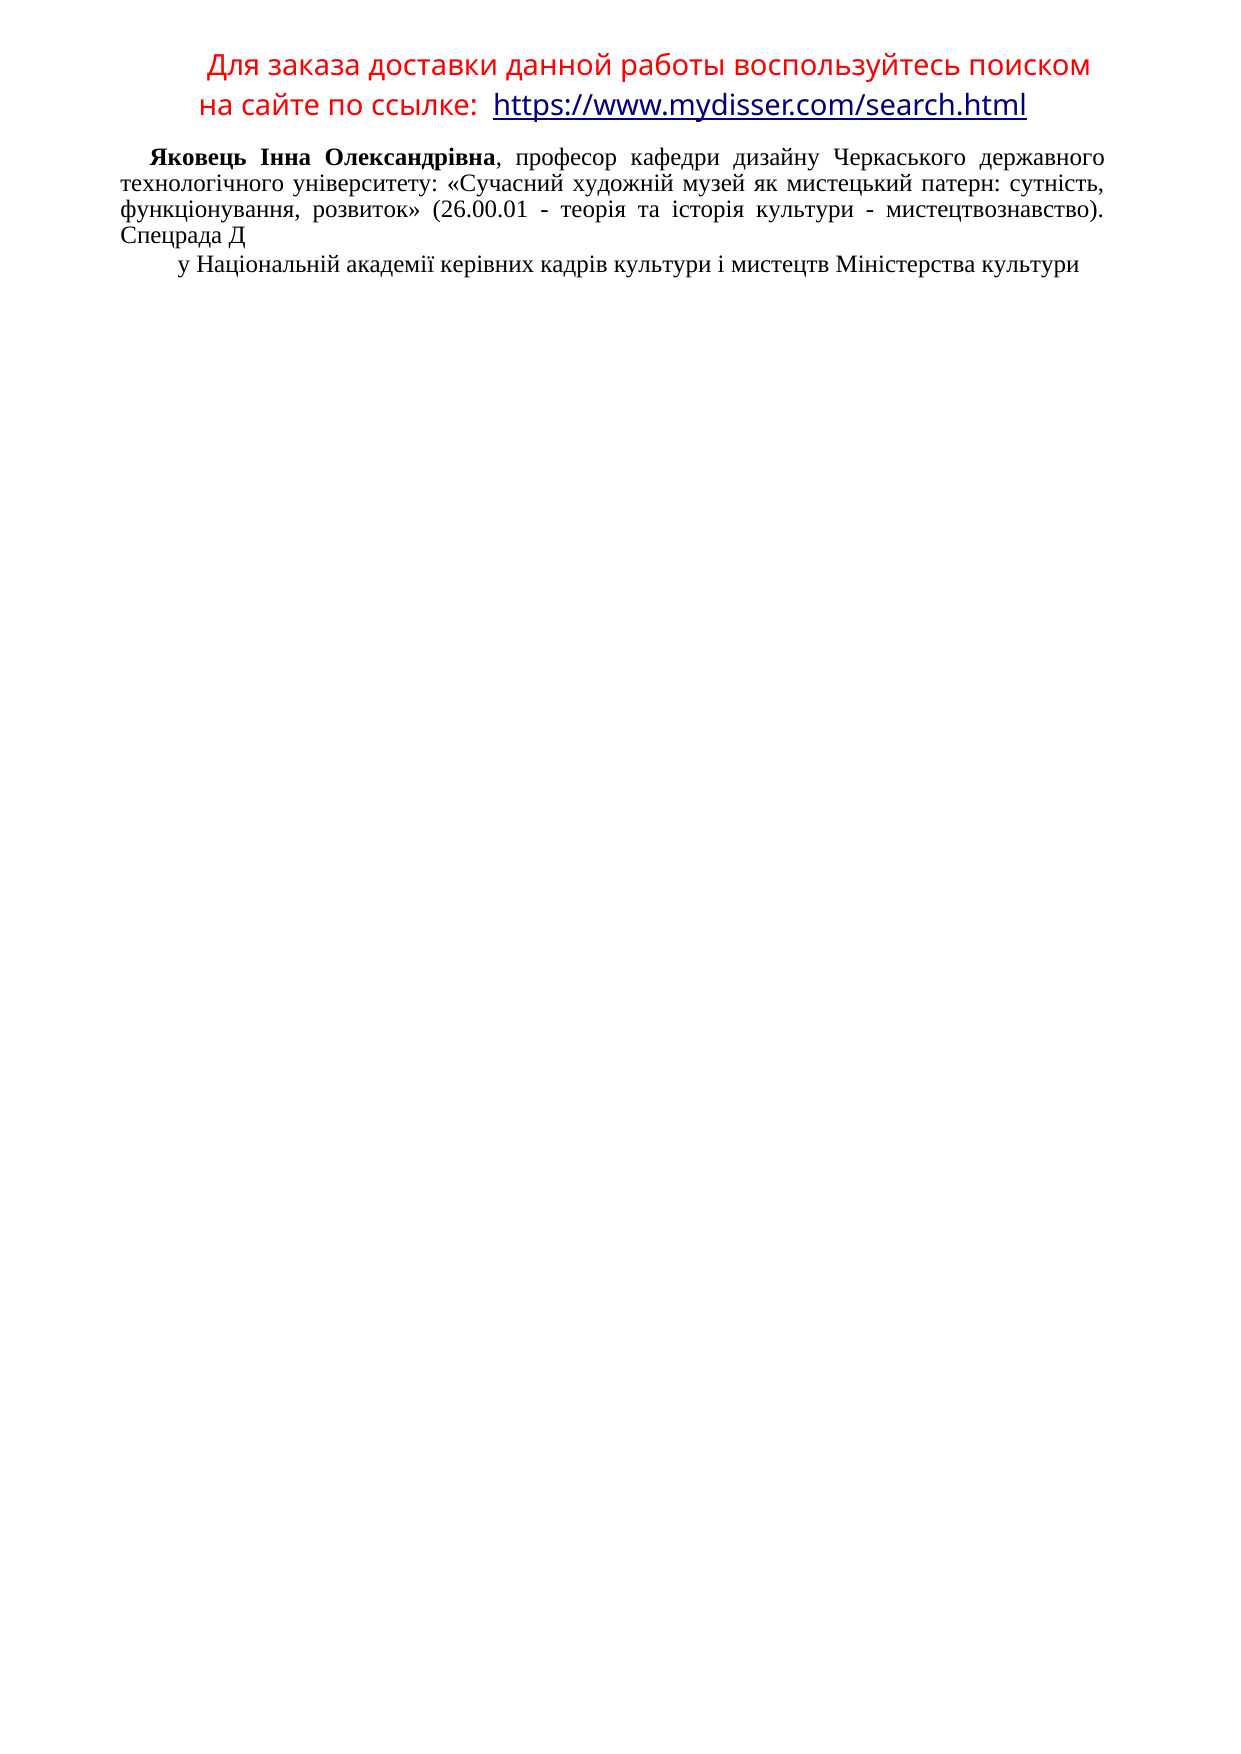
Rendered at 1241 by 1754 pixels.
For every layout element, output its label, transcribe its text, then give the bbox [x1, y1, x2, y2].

text Яковець Інна Олександрівна, професор кафедри дизайну Черкаського державного технологічного університету: «Сучасний художній музей як мистецький патерн: сутність, функціонування, розвиток» (26.00.01 - теорія та історія культури - мистецтвознавство). Спецрада Д [120, 144, 1105, 249]
text у Національній академії керівних кадрів культури і мистецтв Міністерства культури [118, 249, 1107, 277]
